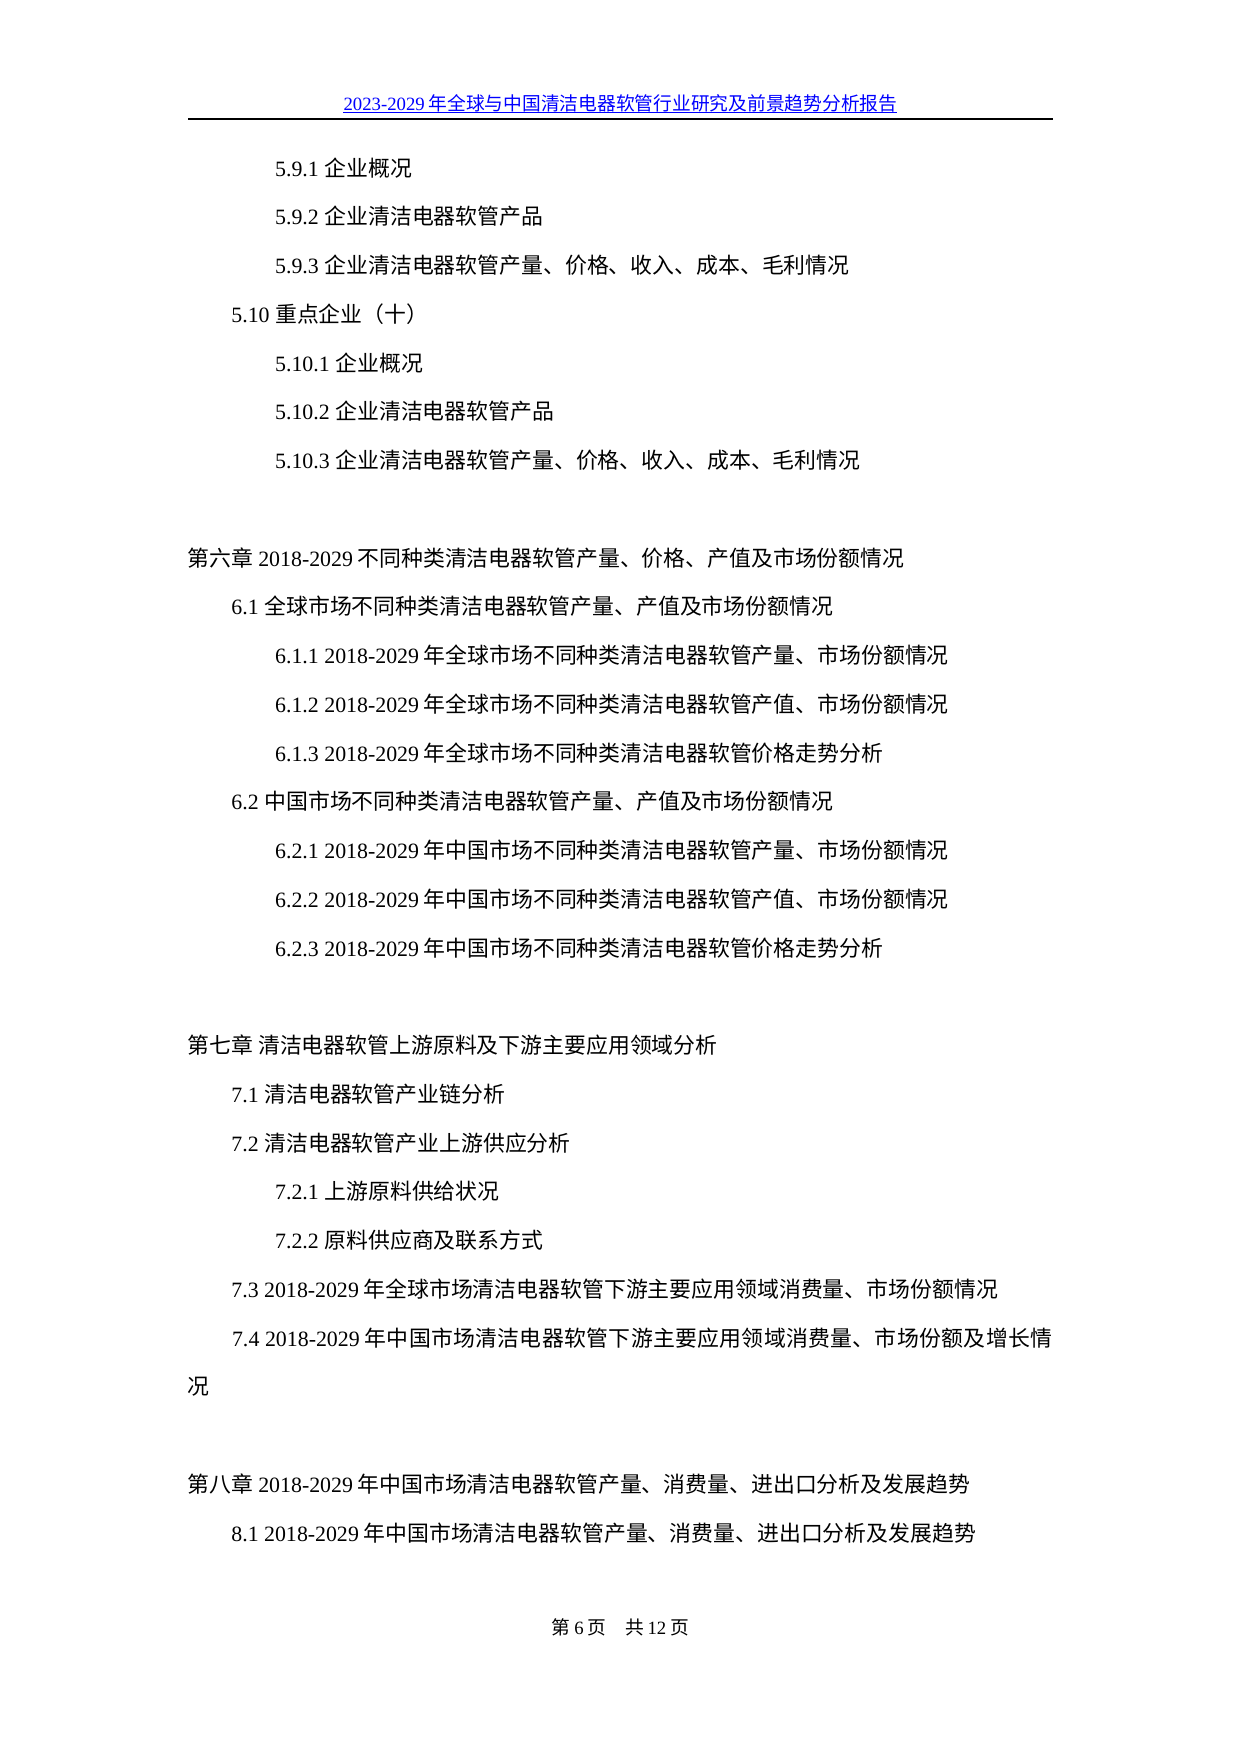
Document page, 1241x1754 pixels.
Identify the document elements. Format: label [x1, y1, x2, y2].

text [187, 150, 1053, 1548]
